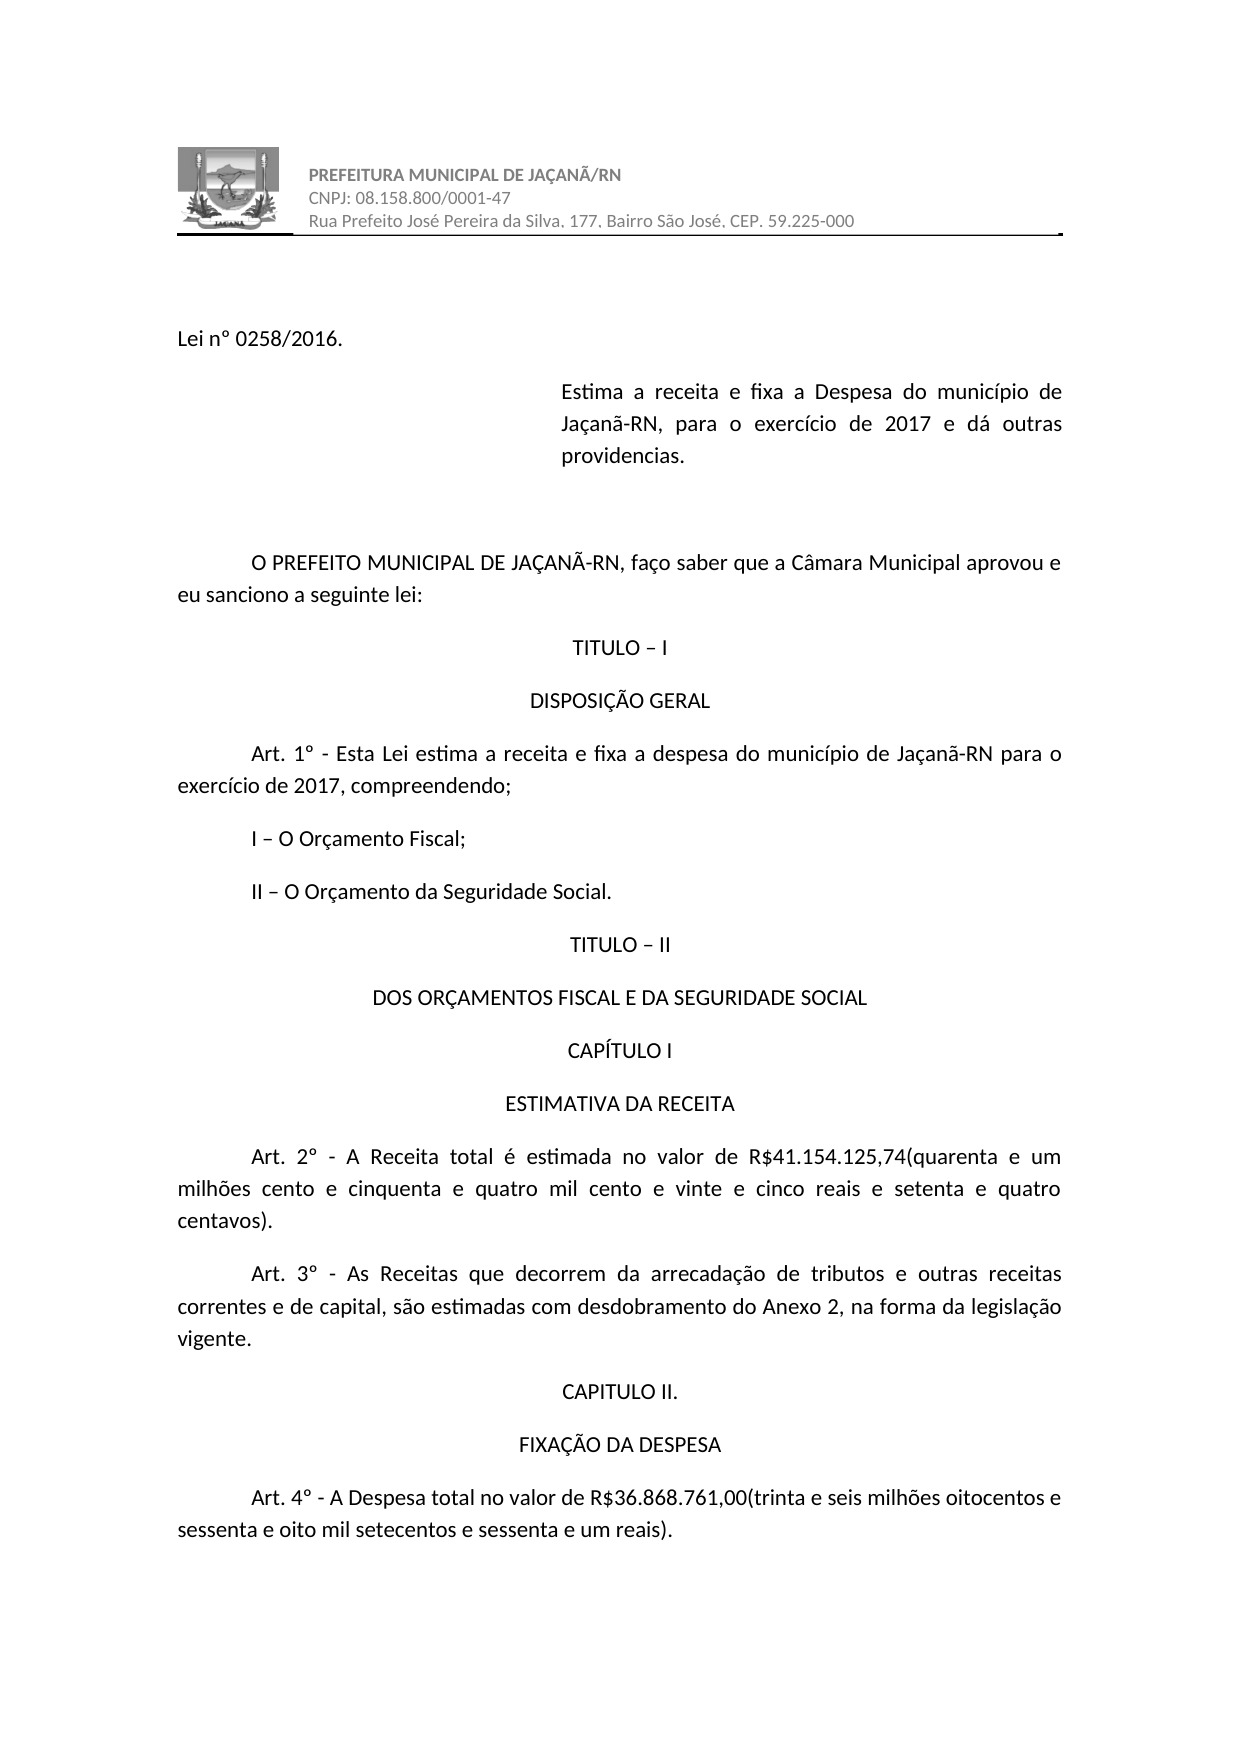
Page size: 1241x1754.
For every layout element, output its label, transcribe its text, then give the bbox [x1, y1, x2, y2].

text Art. 4º - A Despesa total no valor de R$36.868.761,00(trinta e seis milhões oitocentos e sessenta e oito mil setecentos e sessenta e um reais). [177, 1483, 1063, 1543]
text I – O Orçamento Fiscal; [177, 824, 1063, 852]
text TITULO – II [177, 930, 1063, 958]
text FIXAÇÃO DA DESPESA [177, 1430, 1063, 1458]
text Lei nº 0258/2016. [177, 324, 1063, 352]
text Art. 2º - A Receita total é estimada no valor de R$41.154.125,74(quarenta e um milhões cento e cinquenta e quatro mil cento e vinte e cinco reais e setenta e quatro centavos). [177, 1142, 1063, 1234]
text CAPITULO II. [177, 1377, 1063, 1405]
text Estima a receita e fixa a Despesa do município de Jaçanã-RN, para o exercício de 2017 e dá outras providencias. [561, 377, 1063, 469]
text DOS ORÇAMENTOS FISCAL E DA SEGURIDADE SOCIAL [177, 983, 1063, 1011]
text ESTIMATIVA DA RECEITA [177, 1089, 1063, 1117]
text II – O Orçamento da Seguridade Social. [177, 877, 1063, 905]
text Art. 1º - Esta Lei estima a receita e fixa a despesa do município de Jaçanã-RN para o exercício de 2017, compreendendo; [177, 739, 1063, 799]
text Art. 3º - As Receitas que decorrem da arrecadação de tributos e outras receitas correntes e de capital, são estimadas com desdobramento do Anexo 2, na forma da legislação vigente. [177, 1259, 1063, 1352]
text DISPOSIÇÃO GERAL [177, 686, 1063, 714]
text CAPÍTULO I [177, 1036, 1063, 1064]
text O PREFEITO MUNICIPAL DE JAÇANÃ-RN, faço saber que a Câmara Municipal aprovou e eu sanciono a seguinte lei: [177, 548, 1063, 608]
text TITULO – I [177, 633, 1063, 661]
